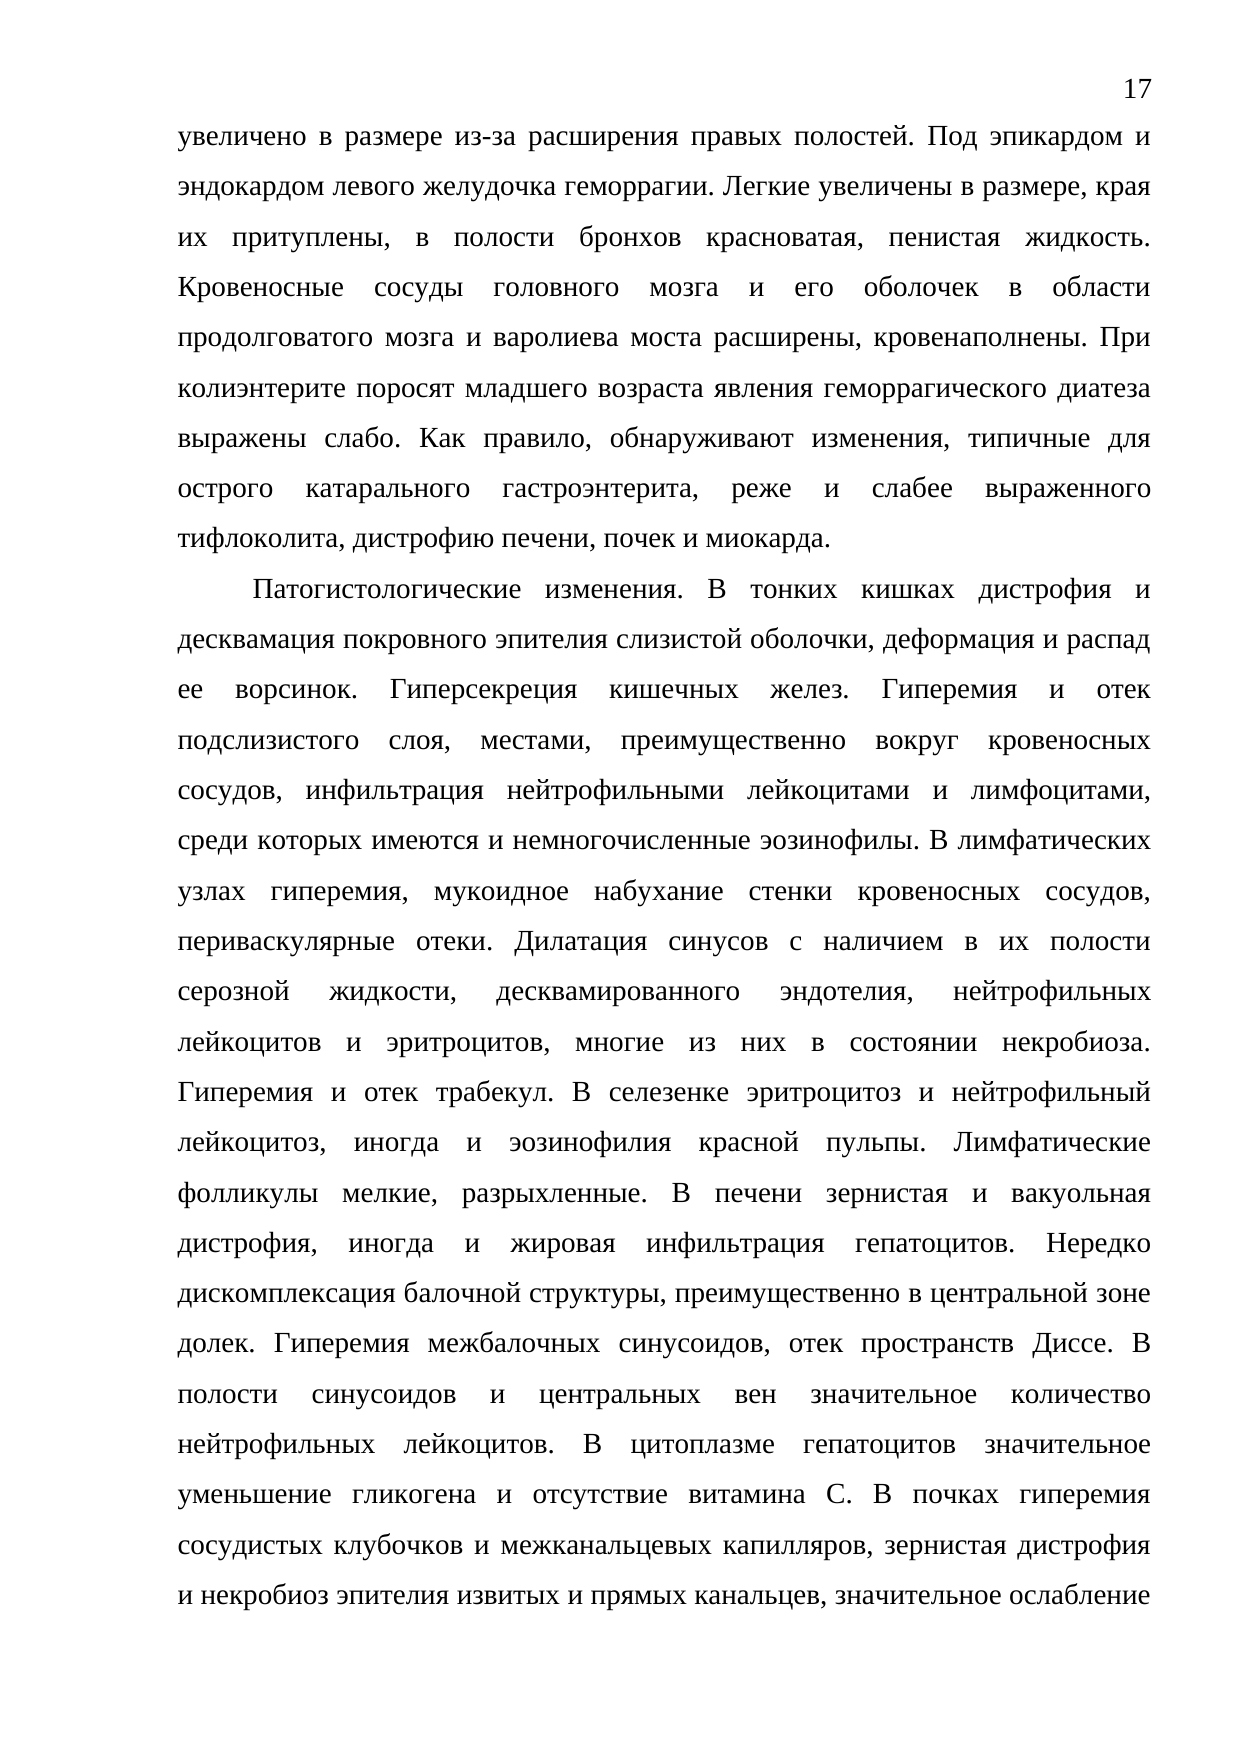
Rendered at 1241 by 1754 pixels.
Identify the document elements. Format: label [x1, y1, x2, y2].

text [177, 118, 1152, 554]
text [177, 571, 1152, 1611]
